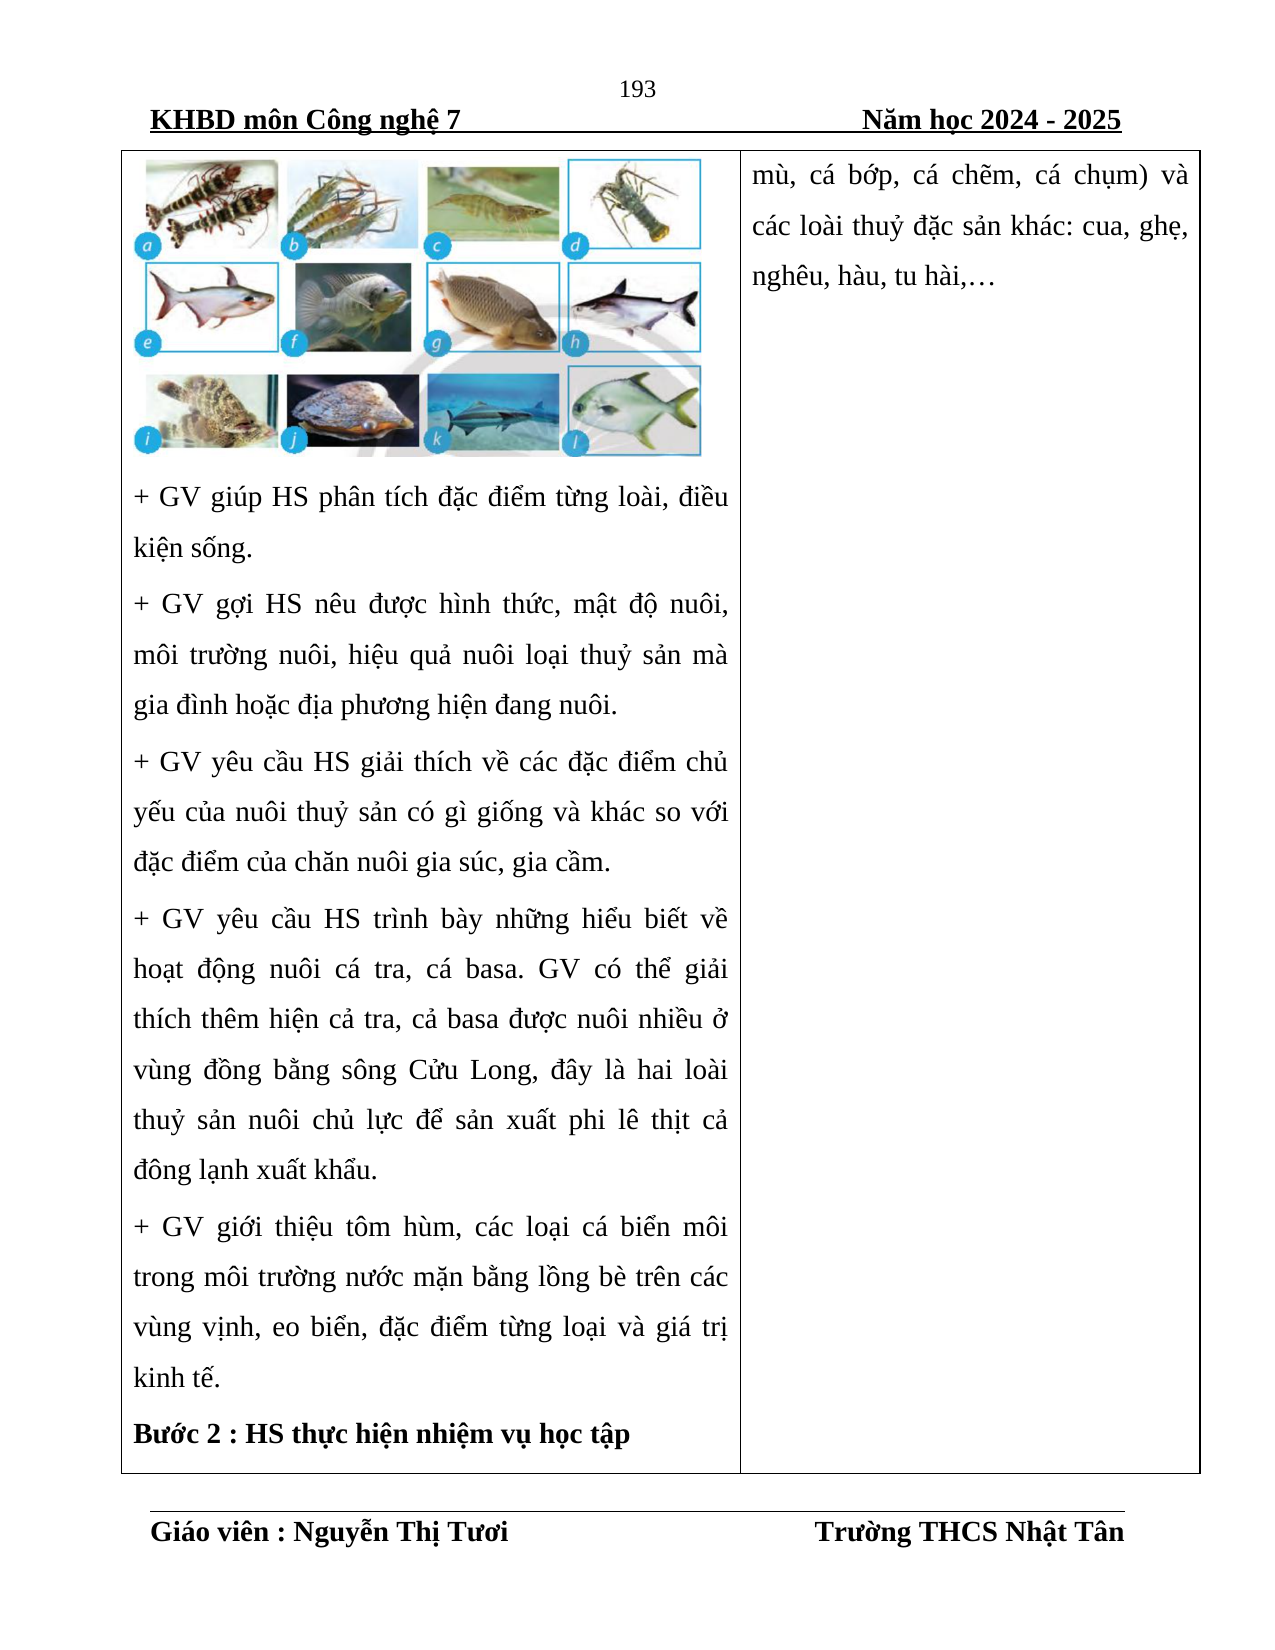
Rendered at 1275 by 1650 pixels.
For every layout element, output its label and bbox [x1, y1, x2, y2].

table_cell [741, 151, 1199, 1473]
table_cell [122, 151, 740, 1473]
picture [133, 157, 702, 457]
